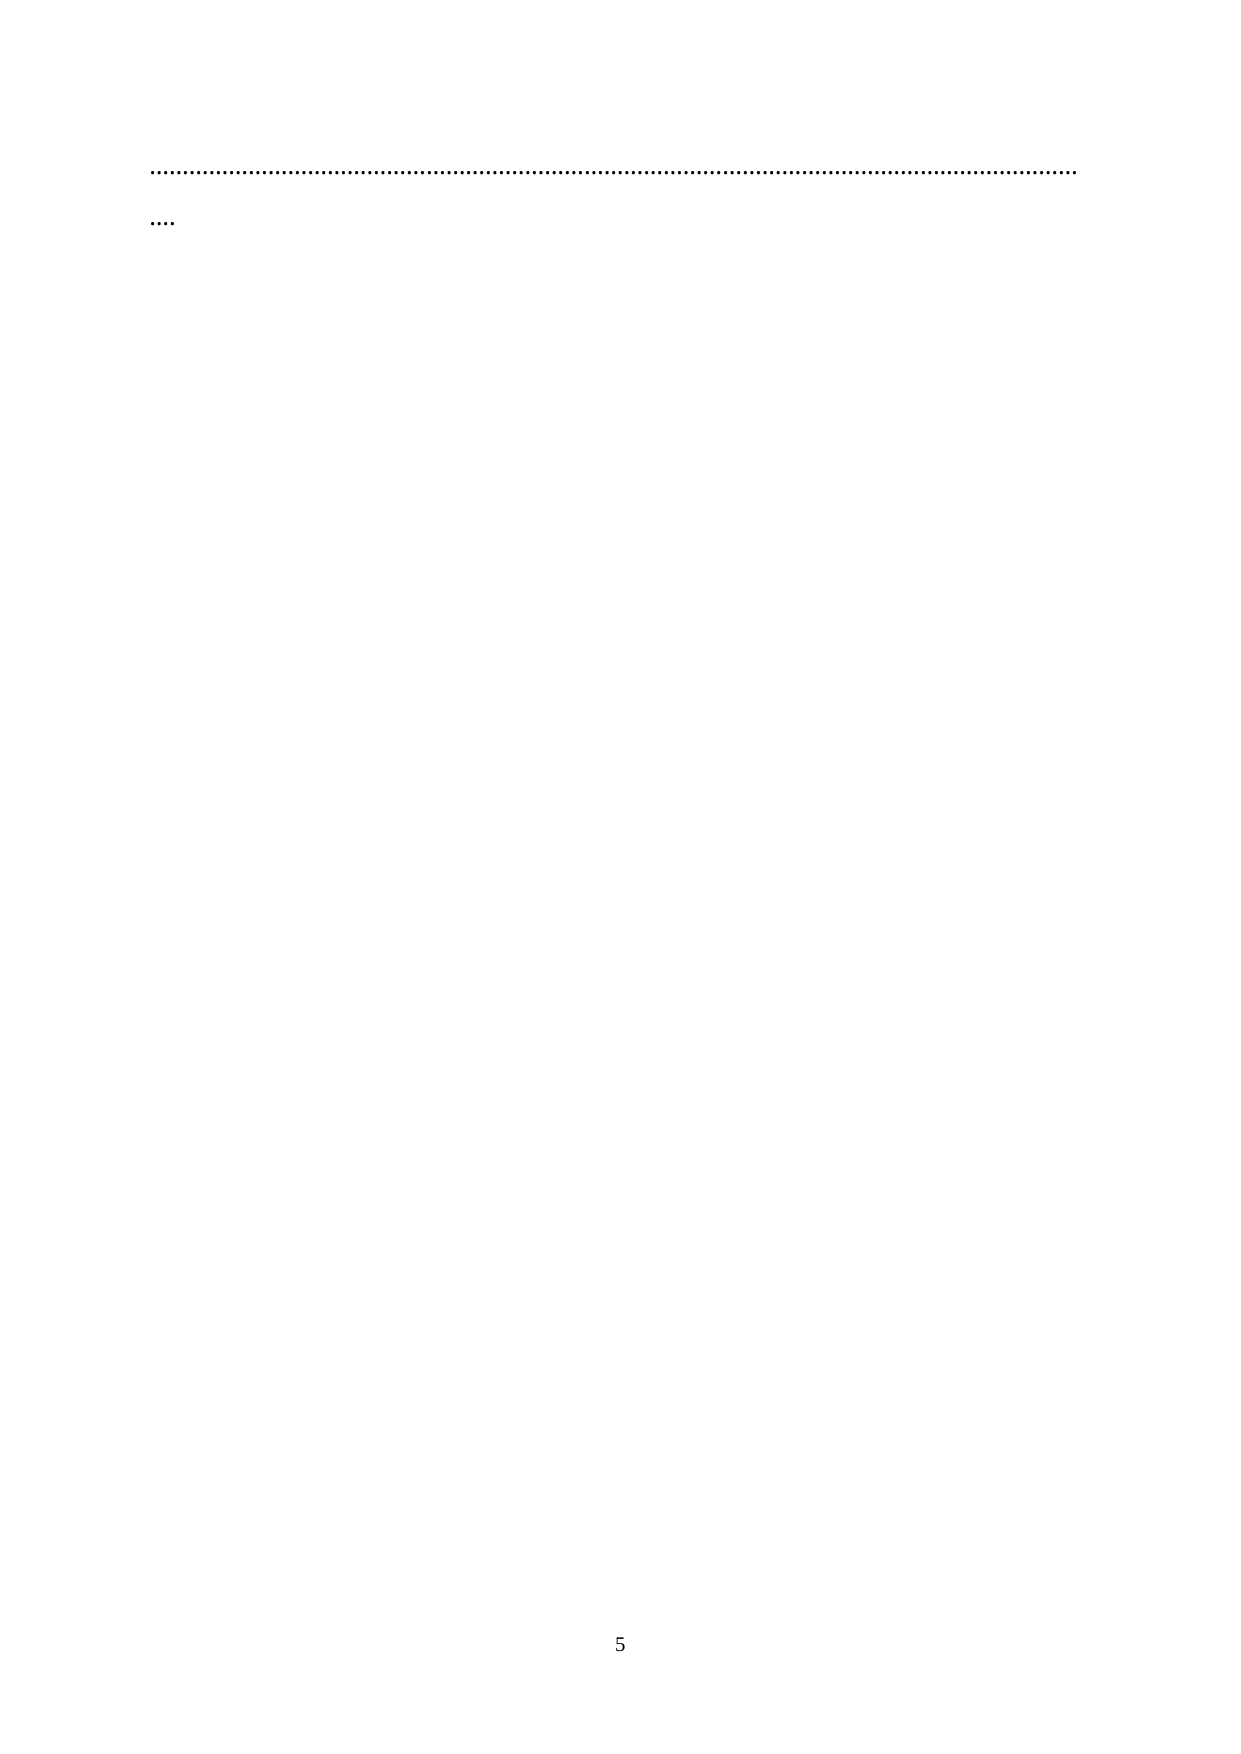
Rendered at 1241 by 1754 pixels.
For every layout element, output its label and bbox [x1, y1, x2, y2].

text [149, 148, 1093, 233]
